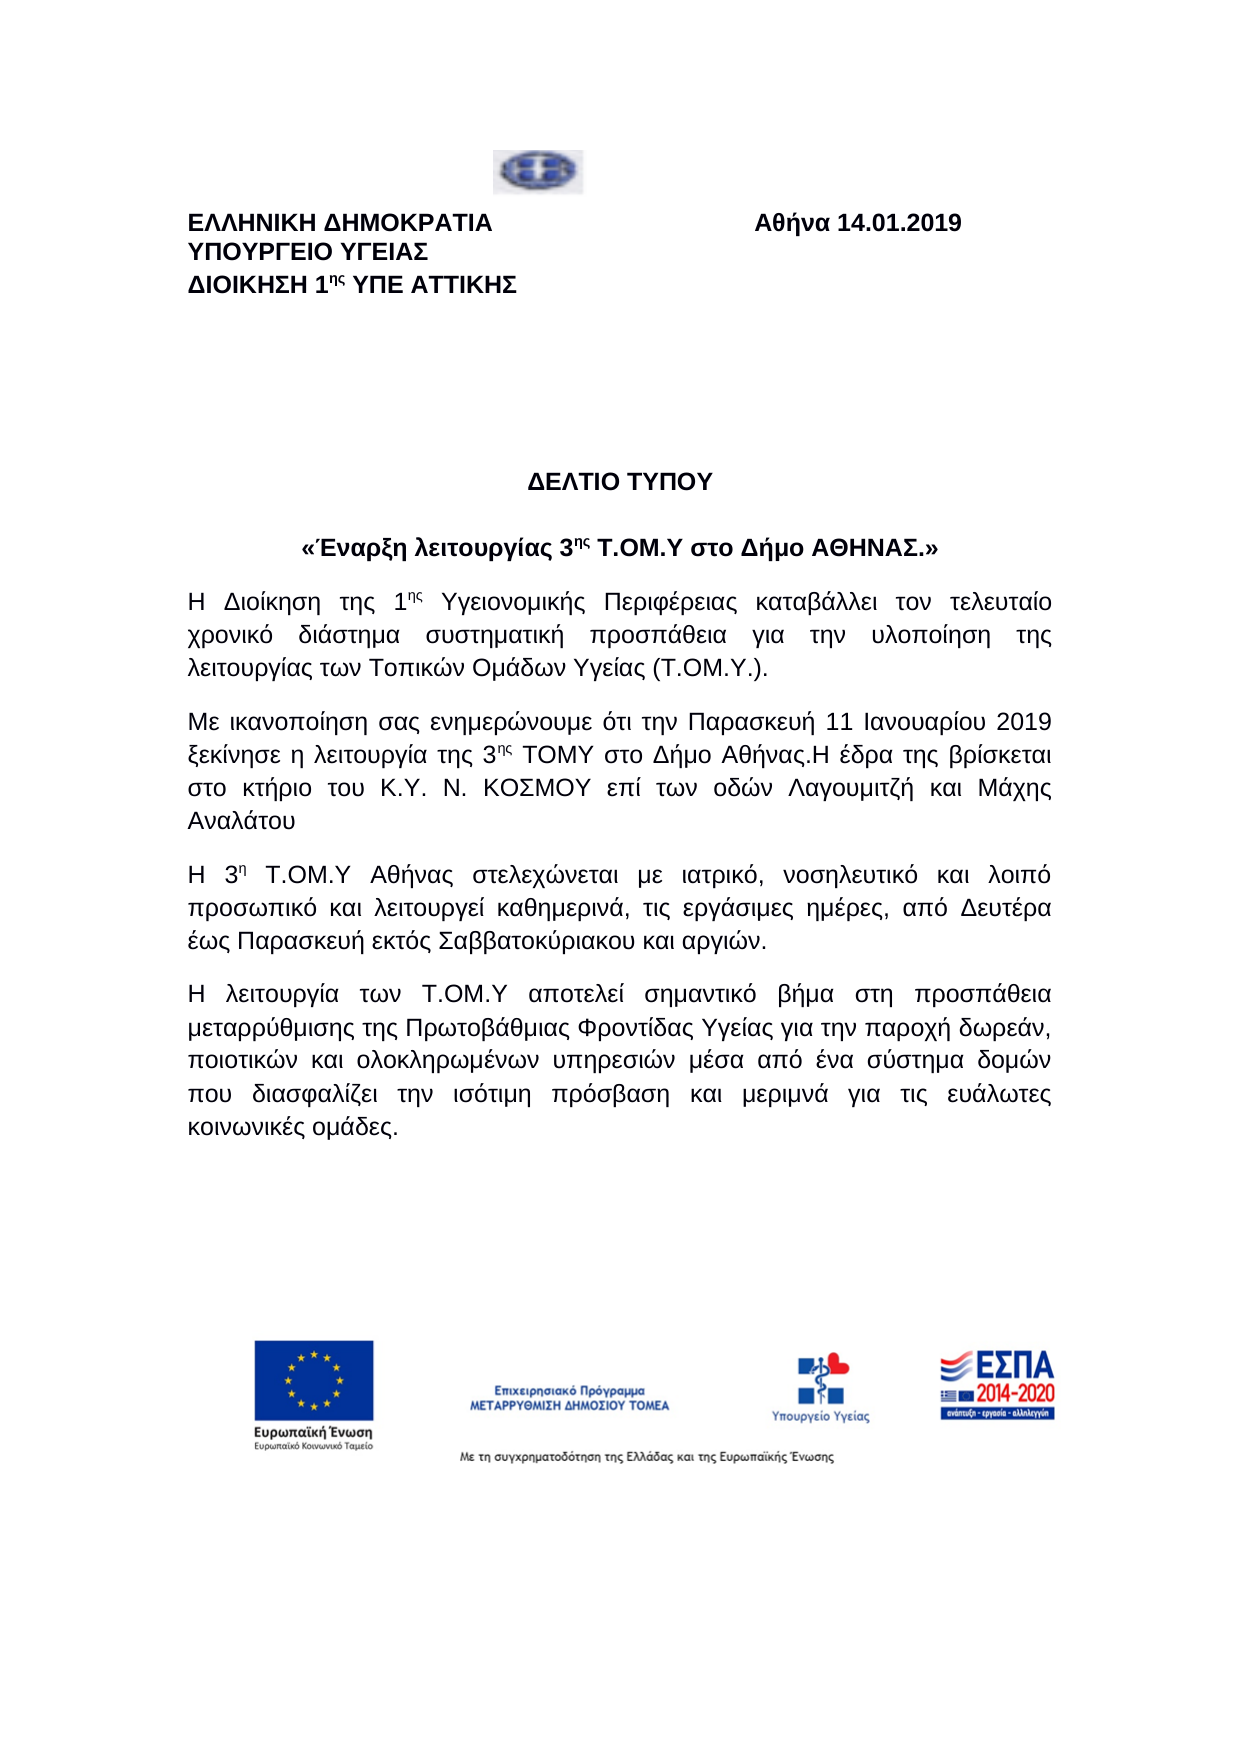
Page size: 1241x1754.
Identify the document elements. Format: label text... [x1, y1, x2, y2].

text ΔΙΟΙΚΗΣΗ 1ης ΥΠΕ ΑΤΤΙΚΗΣ [187, 269, 1053, 298]
text Η λειτουργία των Τ.ΟΜ.Υ αποτελεί σημαντικό βήμα στη προσπάθεια μεταρρύθμισης της Πρωτοβάθμιας Φροντίδας Υγείας για την παροχή δωρεάν, ποιοτικών και ολοκληρωμένων υπηρεσιών μέσα από ένα σύστημα δομών που διασφαλίζει την ισότιμη πρόσβαση και μεριμνά για τις ευάλωτες κοινωνικές ομάδες. [187, 979, 1053, 1140]
text «Έναρξη λειτουργίας 3ης Τ.ΟΜ.Υ στο Δήμο ΑΘΗΝΑΣ.» [187, 533, 1053, 562]
picture [187, 1330, 1107, 1465]
text Η 3η Τ.ΟΜ.Υ Αθήνας στελεχώνεται με ιατρικό, νοσηλευτικό και λοιπό προσωπικό και λειτουργεί καθημερινά, τις εργάσιμες ημέρες, από Δευτέρα έως Παρασκευή εκτός Σαββατοκύριακου και αργιών. [187, 859, 1053, 954]
subtitle ΕΛΛΗΝΙΚΗ ΔΗΜΟΚΡΑΤΙΑ Αθήνα 14.01.2019 [187, 150, 1053, 237]
text Με ικανοποίηση σας ενημερώνουμε ότι την Παρασκευή 11 Ιανουαρίου 2019 ξεκίνησε η λειτουργία της 3ης ΤΟΜΥ στο Δήμο Αθήνας.Η έδρα της βρίσκεται στο κτήριο του Κ.Υ. Ν. ΚΟΣΜΟΥ επί των οδών Λαγουμιτζή και Μάχης Αναλάτου [187, 707, 1053, 834]
text Η Διοίκηση της 1ης Υγειονομικής Περιφέρειας καταβάλλει τον τελευταίο χρονικό διάστημα συστηματική προσπάθεια για την υλοποίηση της λειτουργίας των Τοπικών Ομάδων Υγείας (Τ.ΟΜ.Υ.). [187, 587, 1053, 682]
text ΔΕΛΤΙΟ ΤΥΠΟΥ [187, 467, 1053, 496]
text ΥΠΟΥΡΓΕΙΟ ΥΓΕΙΑΣ [187, 237, 1053, 265]
